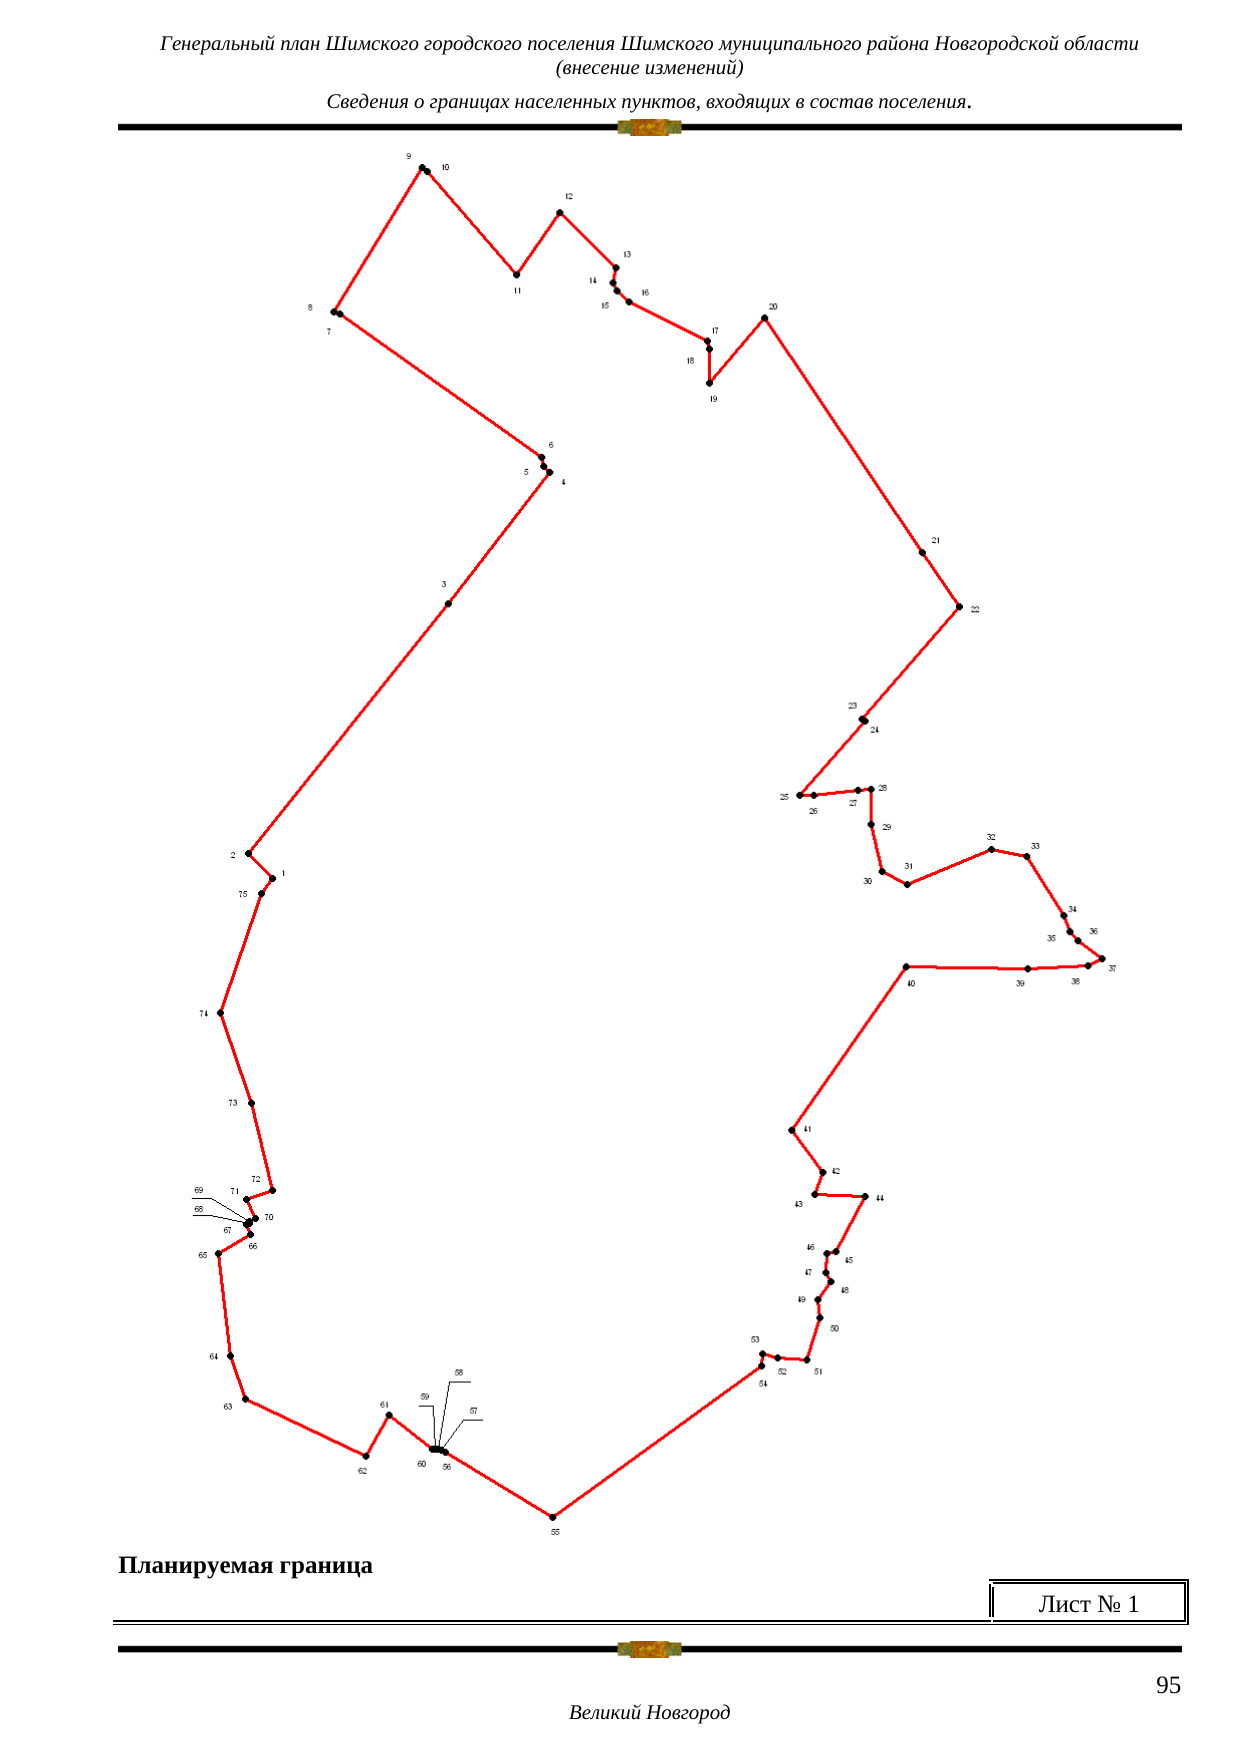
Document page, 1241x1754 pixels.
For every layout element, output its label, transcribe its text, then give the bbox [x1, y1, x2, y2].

picture [118, 1641, 1182, 1658]
picture [118, 148, 1150, 1551]
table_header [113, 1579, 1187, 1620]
picture [118, 119, 1182, 136]
text Планируемая граница [118, 1550, 1181, 1579]
